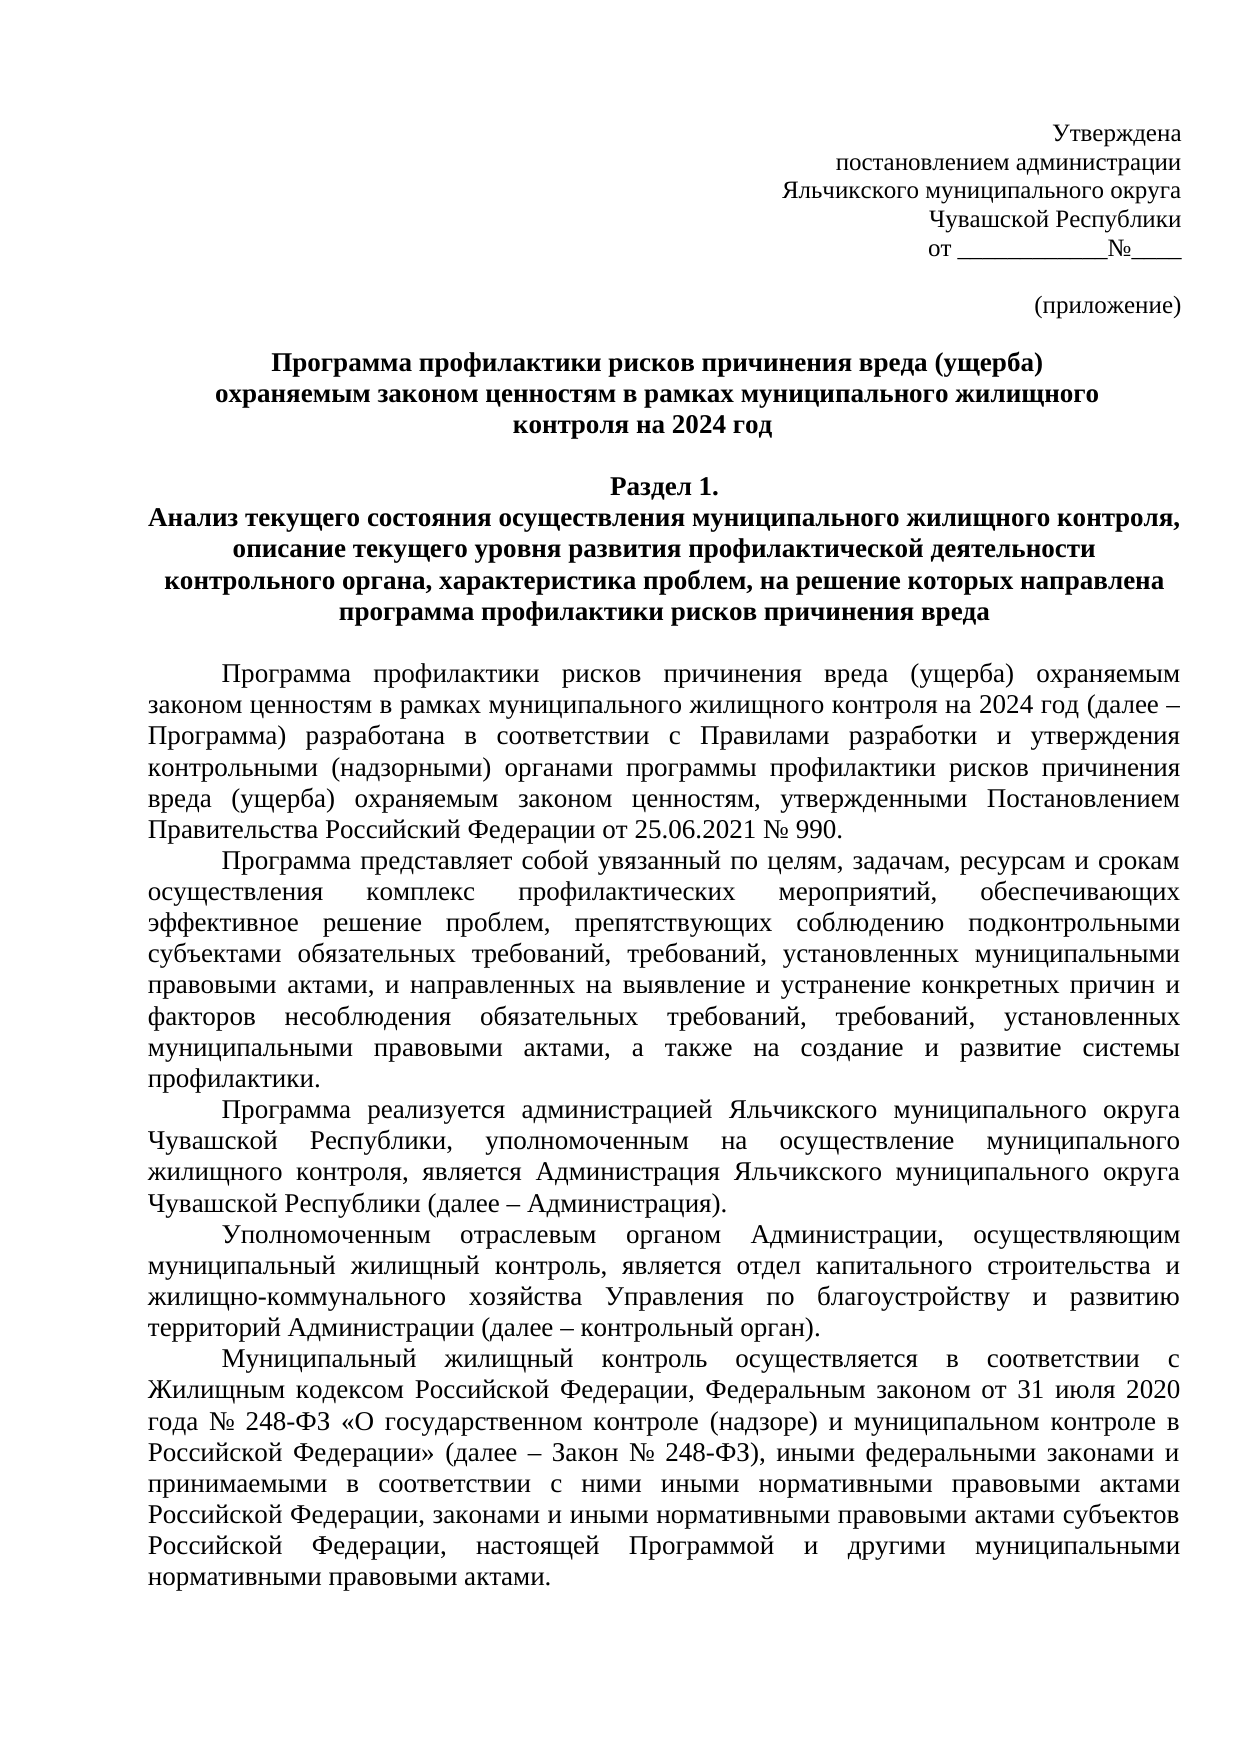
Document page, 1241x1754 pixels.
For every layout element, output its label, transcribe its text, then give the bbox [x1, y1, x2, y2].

text Уполномоченным отраслевым органом Администрации, осуществляющим муниципальный жилищный контроль, является отдел капитального строительства и жилищно-коммунального хозяйства Управления по благоустройству и развитию территорий Администрации (далее – контрольный орган). [148, 1218, 1181, 1342]
text Программа профилактики рисков причинения вреда (ущерба) охраняемым законом ценностям в рамках муниципального жилищного контроля на 2024 год (далее – Программа) разработана в соответствии с Правилами разработки и утверждения контрольными (надзорными) органами программы профилактики рисков причинения вреда (ущерба) охраняемым законом ценностям, утвержденными Постановлением Правительства Российский Федерации от 25.06.2021 № 990. [148, 657, 1181, 844]
text охраняемым законом ценностям в рамках муниципального жилищного контроля на 2024 год [148, 377, 1137, 439]
text от ____________№____ [148, 233, 1181, 262]
text Муниципальный жилищный контроль осуществляется в соответствии с Жилищным кодексом Российской Федерации, Федеральным законом от 31 июля 2020 года № 248-ФЗ «О государственном контроле (надзоре) и муниципальном контроле в Российской Федерации» (далее – Закон № 248-ФЗ), иными федеральными законами и принимаемыми в соответствии с ними иными нормативными правовыми актами Российской Федерации, законами и иными нормативными правовыми актами субъектов Российской Федерации, настоящей Программой и другими муниципальными нормативными правовыми актами. [148, 1342, 1181, 1592]
text Анализ текущего состояния осуществления муниципального жилищного контроля, описание текущего уровня развития профилактической деятельности контрольного органа, характеристика проблем, на решение которых направлена программа профилактики рисков причинения вреда [148, 501, 1181, 626]
text (приложение) [148, 291, 1181, 319]
text постановлением администрации [148, 147, 1181, 176]
text Яльчикского муниципального округа [148, 176, 1181, 204]
text Утверждена [148, 118, 1181, 147]
text Программа представляет собой увязанный по целям, задачам, ресурсам и срокам осуществления комплекс профилактических мероприятий, обеспечивающих эффективное решение проблем, препятствующих соблюдению подконтрольными субъектами обязательных требований, требований, установленных муниципальными правовыми актами, и направленных на выявление и устранение конкретных причин и факторов несоблюдения обязательных требований, требований, установленных муниципальными правовыми актами, а также на создание и развитие системы профилактики. [148, 844, 1181, 1093]
text Раздел 1. [148, 470, 1181, 501]
text Программа реализуется администрацией Яльчикского муниципального округа Чувашской Республики, уполномоченным на осуществление муниципального жилищного контроля, является Администрация Яльчикского муниципального округа Чувашской Республики (далее – Администрация). [148, 1093, 1181, 1218]
text Чувашской Республики [148, 204, 1181, 233]
text Программа профилактики рисков причинения вреда (ущерба) [148, 346, 1137, 377]
